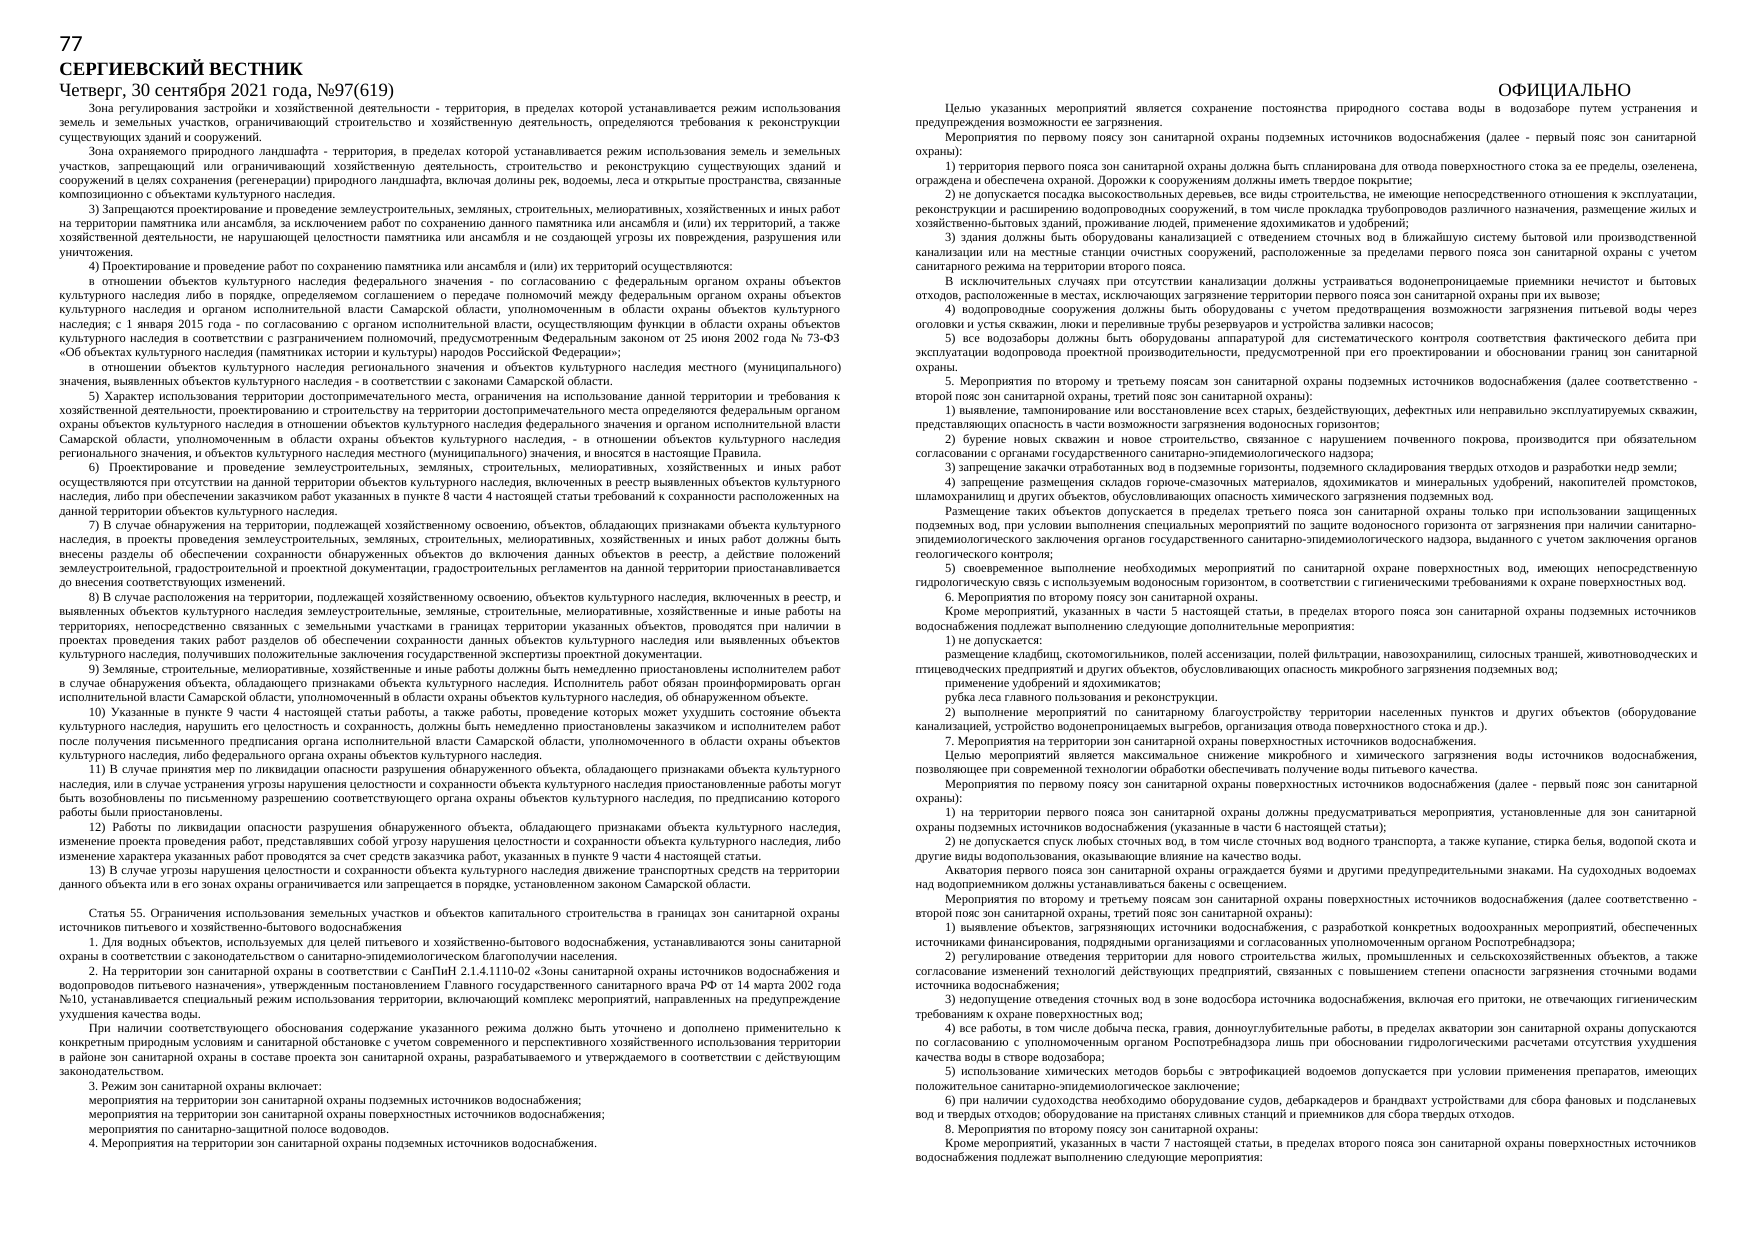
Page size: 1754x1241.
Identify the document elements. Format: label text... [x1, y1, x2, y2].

text 4) водопроводные сооружения должны быть оборудованы с учетом предотвращения возможности загрязнения питьевой воды через оголовки и устья скважин, люки и переливные трубы резервуаров и устройства заливки насосов; [915, 302, 1698, 331]
text 1) выявление объектов, загрязняющих источники водоснабжения, с разработкой конкретных водоохранных мероприятий, обеспеченных источниками финансирования, подрядными организациями и согласованных уполномоченным органом Роспотребнадзора; [915, 920, 1698, 949]
text 2) выполнение мероприятий по санитарному благоустройству территории населенных пунктов и других объектов (оборудование канализацией, устройство водонепроницаемых выгребов, организация отвода поверхностного стока и др.). [915, 704, 1698, 733]
text 3) запрещение закачки отработанных вод в подземные горизонты, подземного складирования твердых отходов и разработки недр земли; [915, 460, 1698, 474]
text Акватория первого пояса зон санитарной охраны ограждается буями и другими предупредительными знаками. На судоходных водоемах над водоприемником должны устанавливаться бакены с освещением. [915, 863, 1698, 891]
text Мероприятия по первому поясу зон санитарной охраны поверхностных источников водоснабжения (далее - первый пояс зон санитарной охраны): [915, 776, 1698, 805]
text При наличии соответствующего обоснования содержание указанного режима должно быть уточнено и дополнено применительно к конкретным природным условиям и санитарной обстановке с учетом современного и перспективного хозяйственного использования территории в районе зон санитарной охраны в составе проекта зон санитарной охраны, разрабатываемого и утверждаемого в соответствии с действующим законодательством. [59, 1021, 842, 1078]
text Целью указанных мероприятий является сохранение постоянства природного состава воды в водозаборе путем устранения и предупреждения возможности ее загрязнения. [915, 101, 1698, 129]
text 5) Характер использования территории достопримечательного места, ограничения на использование данной территории и требования к хозяйственной деятельности, проектированию и строительству на территории достопримечательного места определяются федеральным органом охраны объектов культурного наследия в отношении объектов культурного наследия федерального значения и органом исполнительной власти Самарской области, уполномоченным в области охраны объектов культурного наследия, - в отношении объектов культурного наследия регионального значения, и объектов культурного наследия местного (муниципального) значения, и вносятся в настоящие Правила. [59, 388, 842, 460]
text 7) В случае обнаружения на территории, подлежащей хозяйственному освоению, объектов, обладающих признаками объекта культурного наследия, в проекты проведения землеустроительных, земляных, строительных, мелиоративных, хозяйственных и иных работ должны быть внесены разделы об обеспечении сохранности обнаруженных объектов до включения данных объектов в реестр, а действие положений землеустроительной, градостроительной и проектной документации, градостроительных регламентов на данной территории приостанавливается до внесения соответствующих изменений. [59, 518, 842, 589]
text Зона регулирования застройки и хозяйственной деятельности - территория, в пределах которой устанавливается режим использования земель и земельных участков, ограничивающий строительство и хозяйственную деятельность, определяются требования к реконструкции существующих зданий и сооружений. [59, 101, 842, 144]
text 13) В случае угрозы нарушения целостности и сохранности объекта культурного наследия движение транспортных средств на территории данного объекта или в его зонах охраны ограничивается или запрещается в порядке, установленном законом Самарской области. [59, 863, 842, 891]
text 2) бурение новых скважин и новое строительство, связанное с нарушением почвенного покрова, производится при обязательном согласовании с органами государственного санитарно-эпидемиологического надзора; [915, 431, 1698, 460]
text Кроме мероприятий, указанных в части 5 настоящей статьи, в пределах второго пояса зон санитарной охраны подземных источников водоснабжения подлежат выполнению следующие дополнительные мероприятия: [915, 604, 1698, 633]
text 6) Проектирование и проведение землеустроительных, земляных, строительных, мелиоративных, хозяйственных и иных работ осуществляются при отсутствии на данной территории объектов культурного наследия, включенных в реестр выявленных объектов культурного наследия, либо при обеспечении заказчиком работ указанных в пункте 8 части 4 настоящей статьи требований к сохранности расположенных на данной территории объектов культурного наследия. [59, 460, 842, 518]
text 9) Земляные, строительные, мелиоративные, хозяйственные и иные работы должны быть немедленно приостановлены исполнителем работ в случае обнаружения объекта, обладающего признаками объекта культурного наследия. Исполнитель работ обязан проинформировать орган исполнительной власти Самарской области, уполномоченный в области охраны объектов культурного наследия, об обнаруженном объекте. [59, 661, 842, 704]
text Статья 55. Ограничения использования земельных участков и объектов капитального строительства в границах зон санитарной охраны источников питьевого и хозяйственно-бытового водоснабжения [59, 906, 842, 934]
text 1) выявление, тампонирование или восстановление всех старых, бездействующих, дефектных или неправильно эксплуатируемых скважин, представляющих опасность в части возможности загрязнения водоносных горизонтов; [915, 403, 1698, 431]
text 6. Мероприятия по второму поясу зон санитарной охраны. [915, 589, 1698, 604]
text В исключительных случаях при отсутствии канализации должны устраиваться водонепроницаемые приемники нечистот и бытовых отходов, расположенные в местах, исключающих загрязнение территории первого пояса зон санитарной охраны при их вывозе; [915, 273, 1698, 302]
text 5. Мероприятия по второму и третьему поясам зон санитарной охраны подземных источников водоснабжения (далее соответственно - второй пояс зон санитарной охраны, третий пояс зон санитарной охраны): [915, 374, 1698, 403]
text 2) не допускается посадка высокоствольных деревьев, все виды строительства, не имеющие непосредственного отношения к эксплуатации, реконструкции и расширению водопроводных сооружений, в том числе прокладка трубопроводов различного назначения, размещение жилых и хозяйственно-бытовых зданий, проживание людей, применение ядохимикатов и удобрений; [915, 187, 1698, 230]
text мероприятия на территории зон санитарной охраны подземных источников водоснабжения; [59, 1093, 842, 1107]
text Мероприятия по первому поясу зон санитарной охраны подземных источников водоснабжения (далее - первый пояс зон санитарной охраны): [915, 129, 1698, 158]
text 4) Проектирование и проведение работ по сохранению памятника или ансамбля и (или) их территорий осуществляются: [59, 259, 842, 273]
text 4. Мероприятия на территории зон санитарной охраны подземных источников водоснабжения. [59, 1136, 842, 1150]
text 3) Запрещаются проектирование и проведение землеустроительных, земляных, строительных, мелиоративных, хозяйственных и иных работ на территории памятника или ансамбля, за исключением работ по сохранению данного памятника или ансамбля и (или) их территорий, а также хозяйственной деятельности, не нарушающей целостности памятника или ансамбля и не создающей угрозы их повреждения, разрушения или уничтожения. [59, 201, 842, 259]
text применение удобрений и ядохимикатов; [915, 676, 1698, 690]
text мероприятия на территории зон санитарной охраны поверхностных источников водоснабжения; [59, 1107, 842, 1121]
text 4) все работы, в том числе добыча песка, гравия, донноуглубительные работы, в пределах акватории зон санитарной охраны допускаются по согласованию с уполномоченным органом Роспотребнадзора лишь при обосновании гидрологическими расчетами отсутствия ухудшения качества воды в створе водозабора; [915, 1021, 1698, 1064]
text рубка леса главного пользования и реконструкции. [915, 690, 1698, 704]
text в отношении объектов культурного наследия федерального значения - по согласованию с федеральным органом охраны объектов культурного наследия либо в порядке, определяемом соглашением о передаче полномочий между федеральным органом охраны объектов культурного наследия и органом исполнительной власти Самарской области, уполномоченным в области охраны объектов культурного наследия; с 1 января 2015 года - по согласованию с органом исполнительной власти, осуществляющим функции в области охраны объектов культурного наследия в соответствии с разграничением полномочий, предусмотренным Федеральным законом от 25 июня 2002 года № 73-ФЗ «Об объектах культурного наследия (памятниках истории и культуры) народов Российской Федерации»; [59, 273, 842, 359]
text 5) все водозаборы должны быть оборудованы аппаратурой для систематического контроля соответствия фактического дебита при эксплуатации водопровода проектной производительности, предусмотренной при его проектировании и обосновании границ зон санитарной охраны. [915, 331, 1698, 374]
text 1. Для водных объектов, используемых для целей питьевого и хозяйственно-бытового водоснабжения, устанавливаются зоны санитарной охраны в соответствии с законодательством о санитарно-эпидемиологическом благополучии населения. [59, 934, 842, 963]
text Мероприятия по второму и третьему поясам зон санитарной охраны поверхностных источников водоснабжения (далее соответственно - второй пояс зон санитарной охраны, третий пояс зон санитарной охраны): [915, 891, 1698, 920]
text 11) В случае принятия мер по ликвидации опасности разрушения обнаруженного объекта, обладающего признаками объекта культурного наследия, или в случае устранения угрозы нарушения целостности и сохранности объекта культурного наследия приостановленные работы могут быть возобновлены по письменному разрешению соответствующего органа охраны объектов культурного наследия, по предписанию которого работы были приостановлены. [59, 762, 842, 819]
text 1) не допускается: [915, 633, 1698, 647]
text Целью мероприятий является максимальное снижение микробного и химического загрязнения воды источников водоснабжения, позволяющее при современной технологии обработки обеспечивать получение воды питьевого качества. [915, 748, 1698, 776]
text в отношении объектов культурного наследия регионального значения и объектов культурного наследия местного (муниципального) значения, выявленных объектов культурного наследия - в соответствии с законами Самарской области. [59, 359, 842, 388]
text Размещение таких объектов допускается в пределах третьего пояса зон санитарной охраны только при использовании защищенных подземных вод, при условии выполнения специальных мероприятий по защите водоносного горизонта от загрязнения при наличии санитарно-эпидемиологического заключения органов государственного санитарно-эпидемиологического надзора, выданного с учетом заключения органов геологического контроля; [915, 503, 1698, 561]
text мероприятия по санитарно-защитной полосе водоводов. [59, 1121, 842, 1136]
text размещение кладбищ, скотомогильников, полей ассенизации, полей фильтрации, навозохранилищ, силосных траншей, животноводческих и птицеводческих предприятий и других объектов, обусловливающих опасность микробного загрязнения подземных вод; [915, 647, 1698, 676]
text 5) своевременное выполнение необходимых мероприятий по санитарной охране поверхностных вод, имеющих непосредственную гидрологическую связь с используемым водоносным горизонтом, в соответствии с гигиеническими требованиями к охране поверхностных вод. [915, 561, 1698, 589]
text 1) территория первого пояса зон санитарной охраны должна быть спланирована для отвода поверхностного стока за ее пределы, озеленена, ограждена и обеспечена охраной. Дорожки к сооружениям должны иметь твердое покрытие; [915, 158, 1698, 187]
text 3. Режим зон санитарной охраны включает: [59, 1078, 842, 1093]
text Кроме мероприятий, указанных в части 7 настоящей статьи, в пределах второго пояса зон санитарной охраны поверхностных источников водоснабжения подлежат выполнению следующие мероприятия: [915, 1136, 1698, 1164]
text Зона охраняемого природного ландшафта - территория, в пределах которой устанавливается режим использования земель и земельных участков, запрещающий или ограничивающий хозяйственную деятельность, строительство и реконструкцию существующих зданий и сооружений в целях сохранения (регенерации) природного ландшафта, включая долины рек, водоемы, леса и открытые пространства, связанные композиционно с объектами культурного наследия. [59, 144, 842, 201]
text 3) здания должны быть оборудованы канализацией с отведением сточных вод в ближайшую систему бытовой или производственной канализации или на местные станции очистных сооружений, расположенные за пределами первого пояса зон санитарной охраны с учетом санитарного режима на территории второго пояса. [915, 230, 1698, 273]
text 6) при наличии судоходства необходимо оборудование судов, дебаркадеров и брандвахт устройствами для сбора фановых и подсланевых вод и твердых отходов; оборудование на пристанях сливных станций и приемников для сбора твердых отходов. [915, 1093, 1698, 1121]
text 2) не допускается спуск любых сточных вод, в том числе сточных вод водного транспорта, а также купание, стирка белья, водопой скота и другие виды водопользования, оказывающие влияние на качество воды. [915, 834, 1698, 863]
text 8. Мероприятия по второму поясу зон санитарной охраны: [915, 1121, 1698, 1136]
text 2. На территории зон санитарной охраны в соответствии с СанПиН 2.1.4.1110-02 «Зоны санитарной охраны источников водоснабжения и водопроводов питьевого назначения», утвержденным постановлением Главного государственного санитарного врача РФ от 14 марта 2002 года №10, устанавливается специальный режим использования территории, включающий комплекс мероприятий, направленных на предупреждение ухудшения качества воды. [59, 963, 842, 1021]
text 3) недопущение отведения сточных вод в зоне водосбора источника водоснабжения, включая его притоки, не отвечающих гигиеническим требованиям к охране поверхностных вод; [915, 992, 1698, 1021]
text 4) запрещение размещения складов горюче-смазочных материалов, ядохимикатов и минеральных удобрений, накопителей промстоков, шламохранилищ и других объектов, обусловливающих опасность химического загрязнения подземных вод. [915, 474, 1698, 503]
text 5) использование химических методов борьбы с эвтрофикацией водоемов допускается при условии применения препаратов, имеющих положительное санитарно-эпидемиологическое заключение; [915, 1064, 1698, 1093]
text 7. Мероприятия на территории зон санитарной охраны поверхностных источников водоснабжения. [915, 733, 1698, 748]
text 12) Работы по ликвидации опасности разрушения обнаруженного объекта, обладающего признаками объекта культурного наследия, изменение проекта проведения работ, представлявших собой угрозу нарушения целостности и сохранности объекта культурного наследия, либо изменение характера указанных работ проводятся за счет средств заказчика работ, указанных в пункте 9 части 4 настоящей статьи. [59, 819, 842, 863]
text 8) В случае расположения на территории, подлежащей хозяйственному освоению, объектов культурного наследия, включенных в реестр, и выявленных объектов культурного наследия землеустроительные, земляные, строительные, мелиоративные, хозяйственные и иные работы на территориях, непосредственно связанных с земельными участками в границах территории указанных объектов, проводятся при наличии в проектах проведения таких работ разделов об обеспечении сохранности данных объектов культурного наследия или выявленных объектов культурного наследия, получивших положительные заключения государственной экспертизы проектной документации. [59, 589, 842, 661]
text 10) Указанные в пункте 9 части 4 настоящей статьи работы, а также работы, проведение которых может ухудшить состояние объекта культурного наследия, нарушить его целостность и сохранность, должны быть немедленно приостановлены заказчиком и исполнителем работ после получения письменного предписания органа исполнительной власти Самарской области, уполномоченного в области охраны объектов культурного наследия, либо федерального органа охраны объектов культурного наследия. [59, 704, 842, 762]
text 1) на территории первого пояса зон санитарной охраны должны предусматриваться мероприятия, установленные для зон санитарной охраны подземных источников водоснабжения (указанные в части 6 настоящей статьи); [915, 805, 1698, 834]
text 2) регулирование отведения территории для нового строительства жилых, промышленных и сельскохозяйственных объектов, а также согласование изменений технологий действующих предприятий, связанных с повышением степени опасности загрязнения сточными водами источника водоснабжения; [915, 949, 1698, 992]
